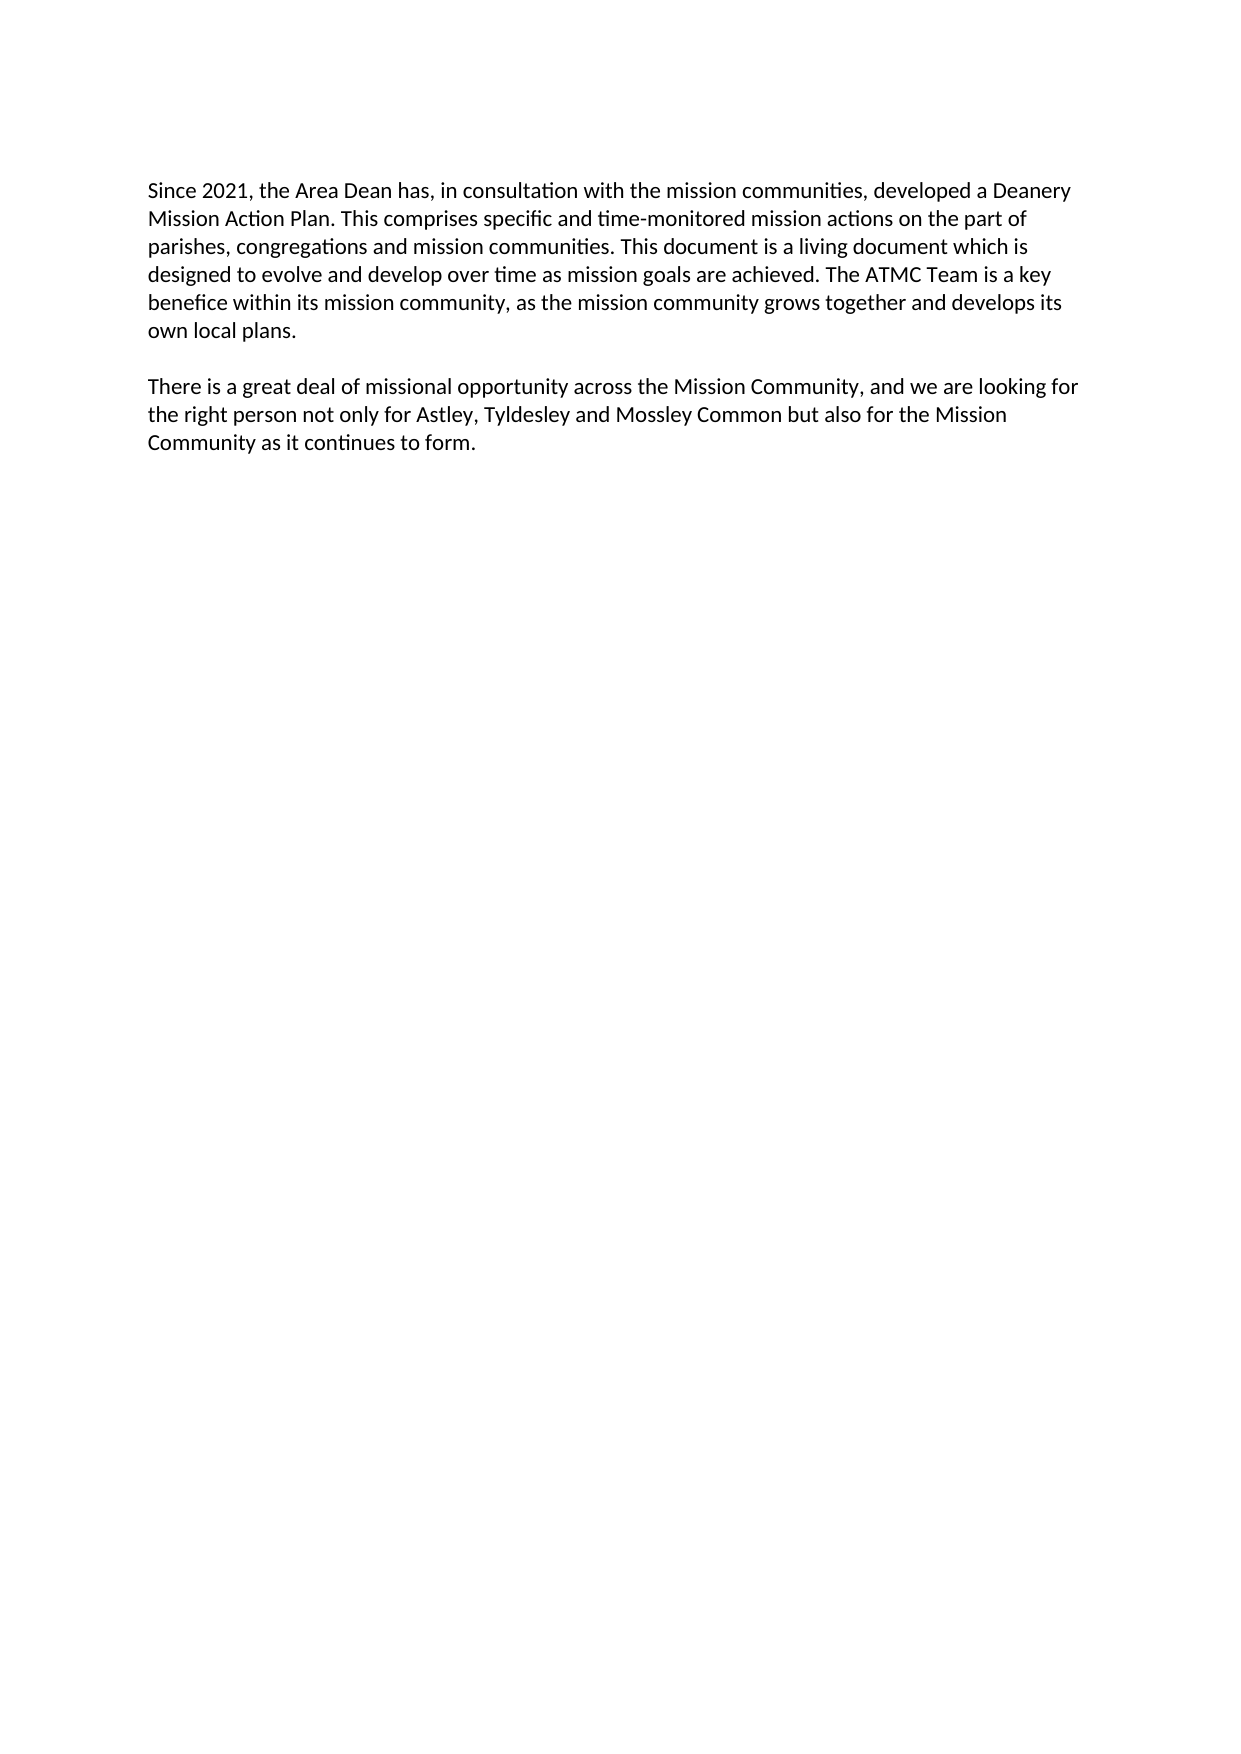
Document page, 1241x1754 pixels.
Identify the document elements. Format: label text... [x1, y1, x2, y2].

text There is a great deal of missional opportunity across the Mission Community, and we are looking for the right person not only for Astley, Tyldesley and Mossley Common but also for the Mission Community as it continues to form. [148, 372, 1092, 456]
text Since 2021, the Area Dean has, in consultation with the mission communities, developed a Deanery Mission Action Plan. This comprises specific and time-monitored mission actions on the part of parishes, congregations and mission communities. This document is a living document which is designed to evolve and develop over time as mission goals are achieved. The ATMC Team is a key benefice within its mission community, as the mission community grows together and develops its own local plans. [148, 176, 1092, 344]
